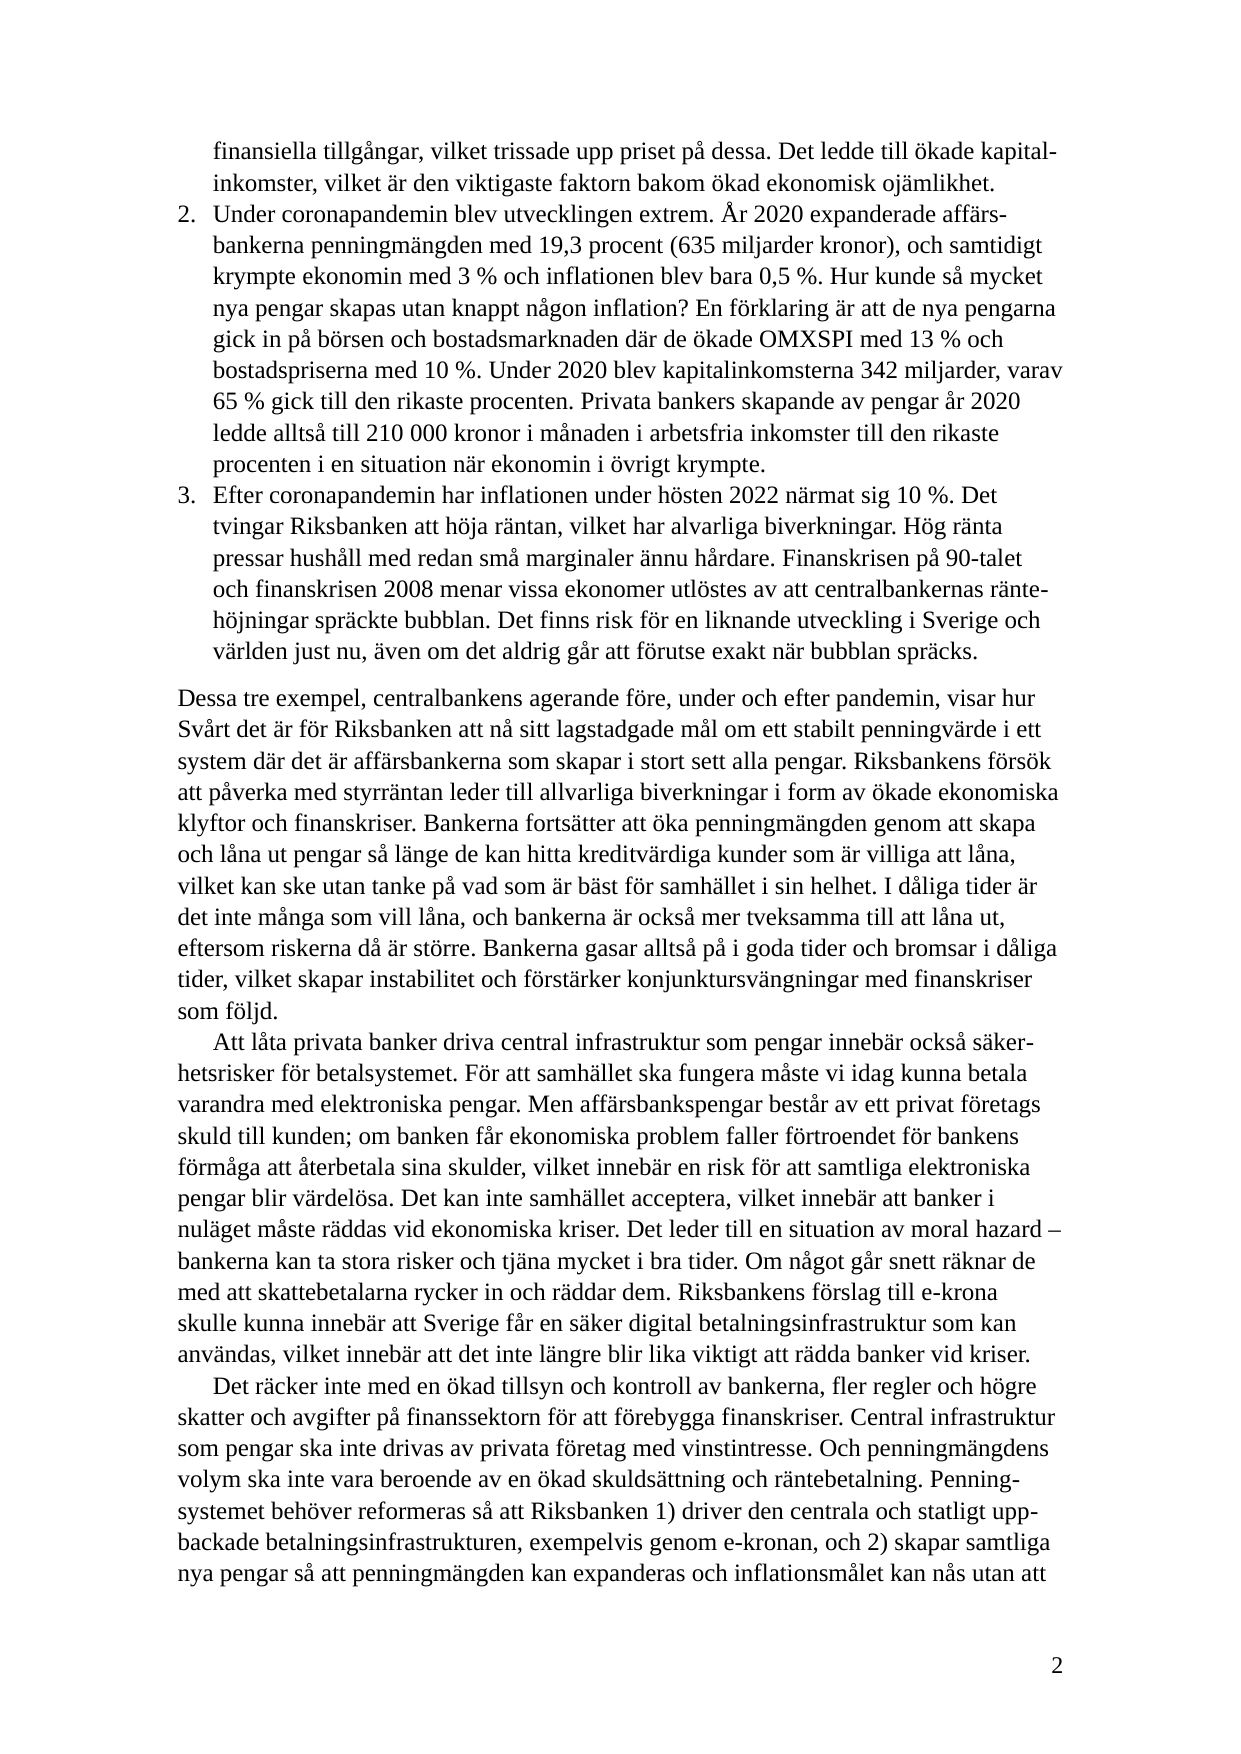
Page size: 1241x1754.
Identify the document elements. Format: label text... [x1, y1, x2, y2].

text Dessa tre exempel, centralbankens agerande före, under och efter pandemin, visar hur Svårt det är för Riksbanken att nå sitt lagstadgade mål om ett stabilt penningvärde i ett system där det är affärsbankerna som skapar i stort sett alla pengar. Riksbankens försök att påverka med styrräntan leder till allvarliga biverkningar i form av ökade ekonomiska klyftor och finanskriser. Bankerna fortsätter att öka penningmängden genom att skapa och låna ut pengar så länge de kan hitta kreditvärdiga kunder som är villiga att låna, vilket kan ske utan tanke på vad som är bäst för samhället i sin helhet. I dåliga tider är det inte många som vill låna, och bankerna är också mer tveksamma till att låna ut, eftersom riskerna då är större. Bankerna gasar alltså på i goda tider och bromsar i dåliga tider, vilket skapar instabilitet och förstärker konjunktursvängningar med finanskriser som följd. [177, 681, 1063, 1024]
list Under coronapandemin blev utvecklingen extrem. År 2020 expanderade affärsbankerna penningmängden med 19,3 procent (635 miljarder kronor), och samtidigt krympte ekonomin med 3 % och inflationen blev bara 0,5 %. Hur kunde så mycket nya pengar skapas utan knappt någon inflation? En förklaring är att de nya pengarna gick in på börsen och bostadsmarknaden där de ökade OMXSPI med 13 % och bostadspriserna med 10 %. Under 2020 blev kapitalinkomsterna 342 miljarder, varav 65 % gick till den rikaste procenten. Privata bankers skapande av pengar år 2020 ledde alltså till 210 000 kronor i månaden i arbetsfria inkomster till den rikaste procenten i en situation när ekonomin i övrigt krympte. [177, 196, 1063, 478]
list Efter coronapandemin har inflationen under hösten 2022 närmat sig 10 %. Det tvingar Riksbanken att höja räntan, vilket har alvarliga biverkningar. Hög ränta pressar hushåll med redan små marginaler ännu hårdare. Finanskrisen på 90-talet och finanskrisen 2008 menar vissa ekonomer utlöstes av att centralbankernas räntehöjningar spräckte bubblan. Det finns risk för en liknande utveckling i Sverige och världen just nu, även om det aldrig går att förutse exakt när bubblan spräcks. [177, 478, 1063, 665]
text Att låta privata banker driva central infrastruktur som pengar innebär också säkerhetsrisker för betalsystemet. För att samhället ska fungera måste vi idag kunna betala varandra med elektroniska pengar. Men affärsbankspengar består av ett privat företags skuld till kunden; om banken får ekonomiska problem faller förtroendet för bankens förmåga att återbetala sina skulder, vilket innebär en risk för att samtliga elektroniska pengar blir värdelösa. Det kan inte samhället acceptera, vilket innebär att banker i nuläget måste räddas vid ekonomiska kriser. Det leder till en situation av moral hazard – bankerna kan ta stora risker och tjäna mycket i bra tider. Om något går snett räknar de med att skattebetalarna rycker in och räddar dem. Riksbankens förslag till e-krona skulle kunna innebär att Sverige får en säker digital betalningsinfrastruktur som kan användas, vilket innebär att det inte längre blir lika viktigt att rädda banker vid kriser. [177, 1024, 1063, 1368]
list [177, 134, 1063, 196]
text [177, 1368, 1063, 1587]
